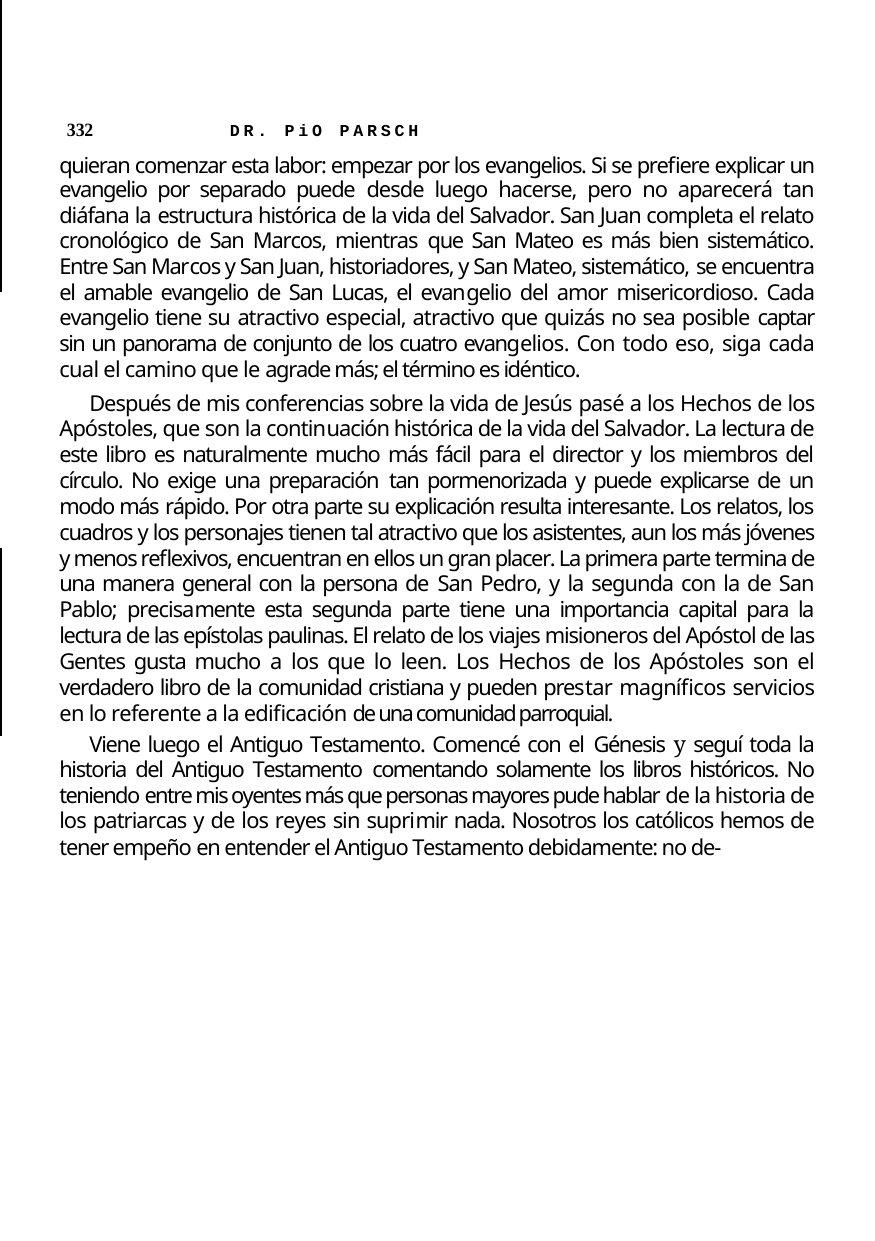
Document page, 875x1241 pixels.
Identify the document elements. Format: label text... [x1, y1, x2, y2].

text 332 DR. PiO PARSCH [67, 119, 815, 142]
text quieran comenzar esta labor: empezar por los evangelios. Si se prefiere explicar un evangelio por separado puede desde luego hacerse, pero no aparecerá tan diáfana la estructura histórica de la vida del Salvador. San Juan completa el relato cronológico de San Marcos, mientras que San Mateo es más bien sistemático. Entre San Marcos y San Juan, historiadores, y San Mateo, sistemático, se encuentra el amable evangelio de San Lucas, el evangelio del amor misericordioso. Cada evangelio tiene su atractivo especial, atractivo que quizás no sea posible captar sin un panorama de conjunto de los cuatro evangelios. Con todo eso, siga cada cual el camino que le agrade más; el término es idéntico. [59, 153, 815, 383]
text Viene luego el Antiguo Testamento. Comencé con el Génesis y seguí toda la historia del Antiguo Testamento comentando solamente los libros históricos. No teniendo entre mis oyentes más que personas mayores pude hablar de la historia de los patriarcas y de los reyes sin suprimir nada. Nosotros los católicos hemos de tener empeño en entender el Antiguo Testamento debidamente: no de- [59, 732, 815, 861]
text Después de mis conferencias sobre la vida de Jesús pasé a los Hechos de los Apóstoles, que son la continuación histórica de la vida del Salvador. La lectura de este libro es naturalmente mucho más fácil para el director y los miembros del círculo. No exige una preparación tan pormenorizada y puede explicarse de un modo más rápido. Por otra parte su explicación resulta interesante. Los relatos, los cuadros y los personajes tienen tal atractivo que los asistentes, aun los más jóvenes y menos reflexivos, encuentran en ellos un gran placer. La primera parte termina de una manera general con la persona de San Pedro, y la segunda con la de San Pablo; precisamente esta segunda parte tiene una importancia capital para la lectura de las epístolas paulinas. El relato de los viajes misioneros del Apóstol de las Gentes gusta mucho a los que lo leen. Los Hechos de los Apóstoles son el verdadero libro de la comunidad cristiana y pueden prestar magníficos servicios en lo referente a la edificación de una comunidad parroquial. [59, 391, 815, 728]
